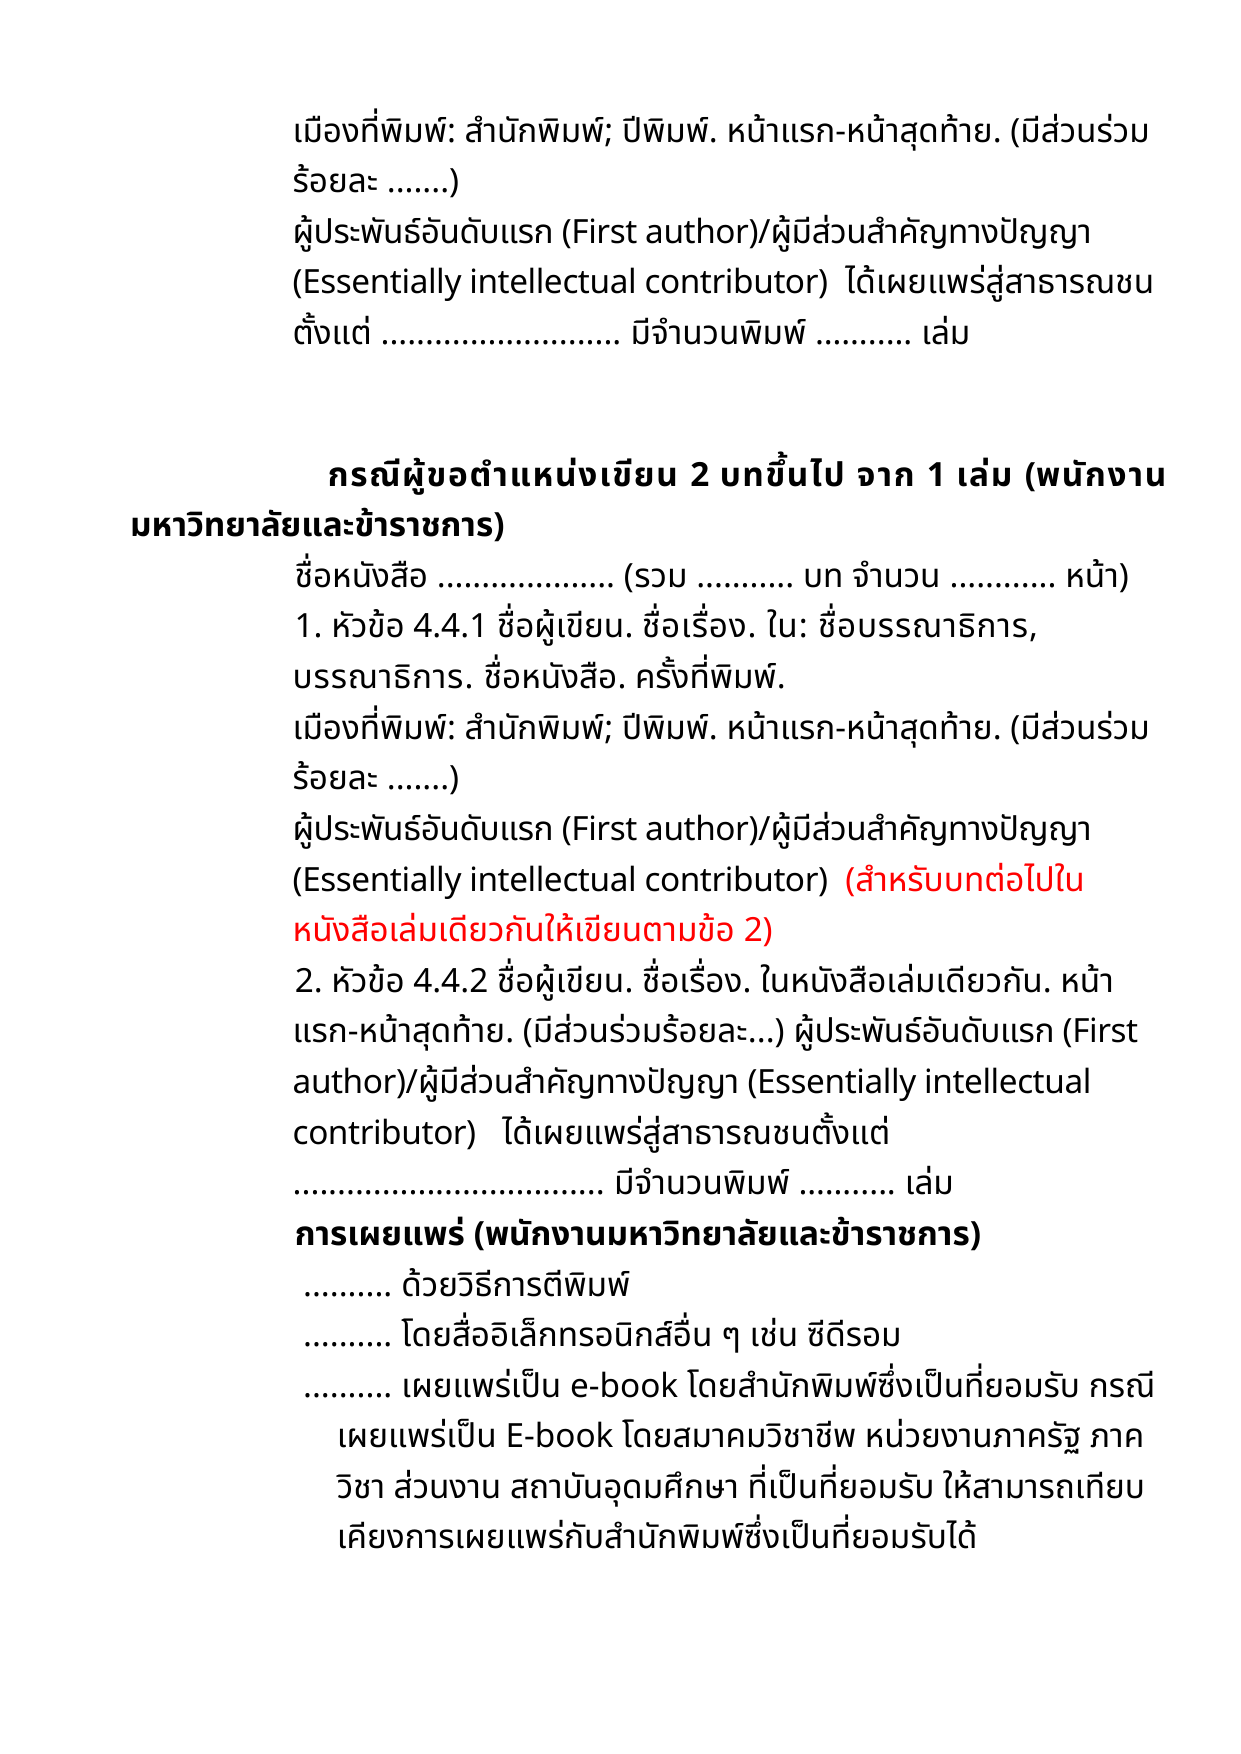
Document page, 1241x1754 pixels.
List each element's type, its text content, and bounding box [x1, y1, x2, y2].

text กรณีผู้ขอตำแหน่งเขียน 2 บทขึ้นไป จาก 1 เล่ม (พนักงานมหาวิทยาลัยและข้าราชการ) [130, 450, 1167, 552]
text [130, 106, 1167, 359]
text การเผยแพร่ (พนักงานมหาวิทยาลัยและข้าราชการ) [130, 1210, 1167, 1260]
text .......... โดยสื่ออิเล็กทรอนิกส์อื่น ๆ เช่น ซีดีรอม [130, 1311, 1167, 1362]
text .......... เผยแพร่เป็น e-book โดยสำนักพิมพ์ซึ่งเป็นที่ยอมรับ กรณีเผยแพร่เป็น E-book โดยสมาคมวิชาชีพ หน่วยงานภาครัฐ ภาควิชา ส่วนงาน สถาบันอุดมศึกษา ที่เป็นที่ยอมรับ ให้สามารถเทียบเคียงการเผยแพร่กับสำนักพิมพ์ซึ่งเป็นที่ยอมรับได้ [130, 1362, 1167, 1564]
text 1. หัวข้อ 4.4.1 ชื่อผู้เขียน. ชื่อเรื่อง. ใน: ชื่อบรรณาธิการ, บรรณาธิการ. ชื่อหนังสือ. ครั้งที่พิมพ์. เมืองที่พิมพ์: สํานักพิมพ์; ปีพิมพ์. หน้าแรก-หน้าสุดท้าย. (มีส่วนร่วมร้อยละ .......) ผู้ประพันธ์อันดับแรก (First author)/ผู้มีส่วนสำคัญทางปัญญา (Essentially intellectual contributor) (สำหรับบทต่อไปในหนังสือเล่มเดียวกันให้เขียนตามข้อ 2) [130, 602, 1167, 957]
text .......... ด้วยวิธีการตีพิมพ์ [130, 1260, 1167, 1311]
text 2. หัวข้อ 4.4.2 ชื่อผู้เขียน. ชื่อเรื่อง. ในหนังสือเล่มเดียวกัน. หน้าแรก-หน้าสุดท้าย. (มีส่วนร่วมร้อยละ...) ผู้ประพันธ์อันดับแรก (First author)/ผู้มีส่วนสำคัญทางปัญญา (Essentially intellectual contributor) ได้เผยแพร่สู่สาธารณชนตั้งแต่ ................................... มีจำนวนพิมพ์ ……..... เล่ม [130, 957, 1167, 1210]
text ชื่อหนังสือ .................... (รวม ........... บท จำนวน ............ หน้า) [130, 552, 1167, 602]
